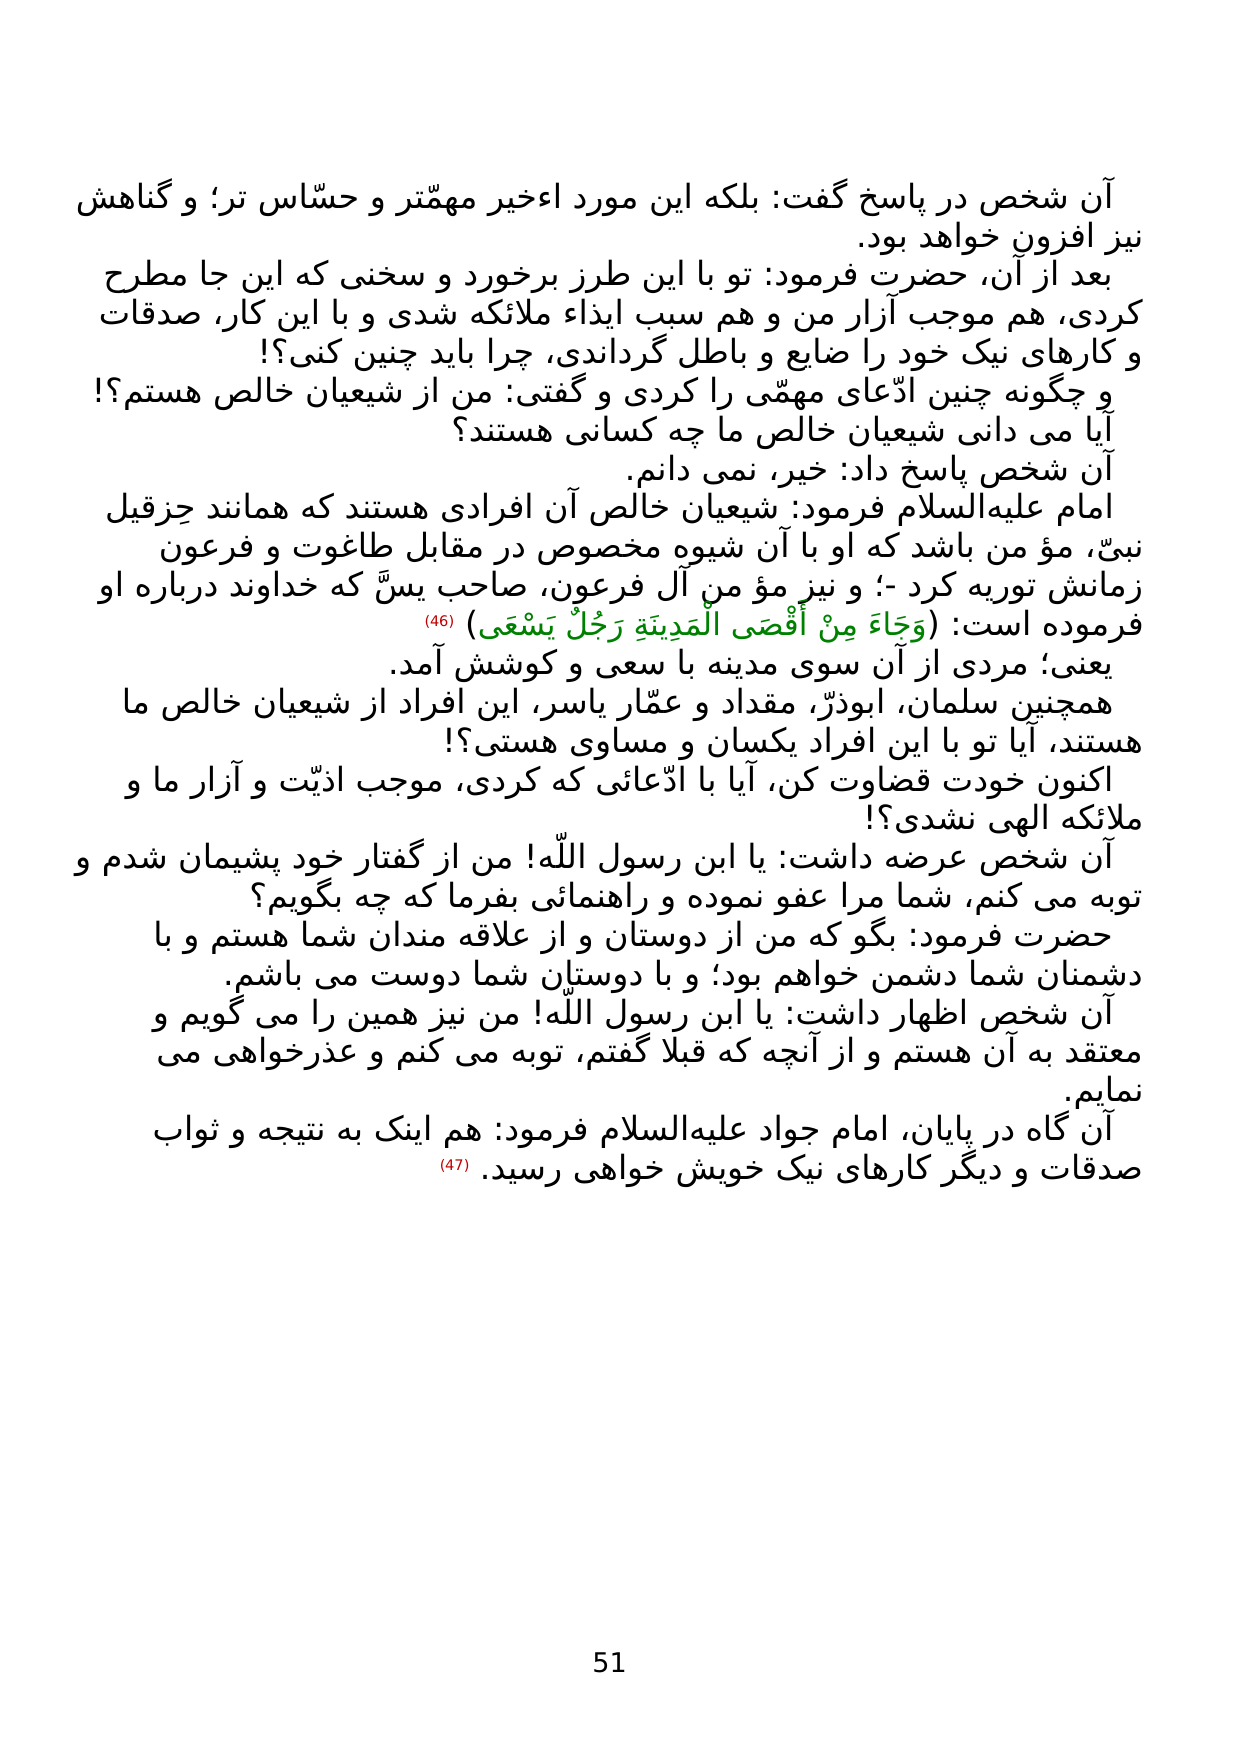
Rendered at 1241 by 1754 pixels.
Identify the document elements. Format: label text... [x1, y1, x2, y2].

text آن گاه در پایان، امام جواد عليه‌السلام فرمود: هم اینک به نتیجه و ثواب صدقات و دیگر کارهای نیک خویش خواهی رسید. (47) [75, 1110, 1144, 1187]
text حضرت فرمود: بگو که من از دوستان و از علاقه مندان شما هستم و با دشمنان شما دشمن خواهم بود؛ و با دوستان شما دوست می باشم. [75, 915, 1144, 993]
text آیا می دانی شیعیان خالص ما چه کسانی هستند؟ [75, 410, 1144, 449]
text آن شخص عرضه داشت: یا ابن رسول اللّه! من از گفتار خود پشیمان شدم و توبه می کنم، شما مرا عفو نموده و راهنمائی بفرما که چه بگویم؟ [75, 838, 1144, 915]
text اکنون خودت قضاوت کن، آیا با ادّعائی که کردی، موجب اذیّت و آزار ما و ملائکه الهی نشدی؟! [75, 760, 1144, 838]
text آن شخص پاسخ داد: خیر، نمی دانم. [75, 449, 1144, 488]
text و چگونه چنین ادّعای مهمّی را کردی و گفتی: من از شیعیان خالص هستم؟! [75, 371, 1144, 410]
text یعنی؛ مردی از آن سوی مدینه با سعی و کوشش آمد. [75, 643, 1144, 682]
text امام عليه‌السلام فرمود: شیعیان خالص آن افرادی هستند که همانند حِزقیل نبیّ، مؤ من باشد که او با آن شیوه مخصوص در مقابل طاغوت و فرعون زمانش توریه کرد -؛ و نیز مؤ من آل فرعون، صاحب یسَّ که خداوند درباره او فرموده است: (وَجَاءَ مِنْ أَقْصَى الْمَدِينَةِ رَجُلٌ يَسْعَى) (46) [75, 488, 1144, 643]
text آن شخص اظهار داشت: یا ابن رسول اللّه! من نیز همین را می گویم و معتقد به آن هستم و از آنچه که قبلا گفتم، توبه می کنم و عذرخواهی می نمایم. [75, 993, 1144, 1110]
text همچنین سلمان، ابوذرّ، مقداد و عمّار یاسر، این افراد از شیعیان خالص ما هستند، آیا تو با این افراد یکسان و مساوی هستی؟! [75, 682, 1144, 760]
text بعد از آن، حضرت فرمود: تو با این طرز برخورد و سخنی که این جا مطرح کردی، هم موجب آزار من و هم سبب ایذاء ملائکه شدی و با این کار، صدقات و کارهای نیک خود را ضایع و باطل گرداندی، چرا باید چنین کنی؟! [75, 255, 1144, 371]
text آن شخص در پاسخ گفت: بلکه این مورد اءخیر مهمّتر و حسّاس تر؛ و گناهش نیز افزون خواهد بود. [75, 177, 1144, 255]
